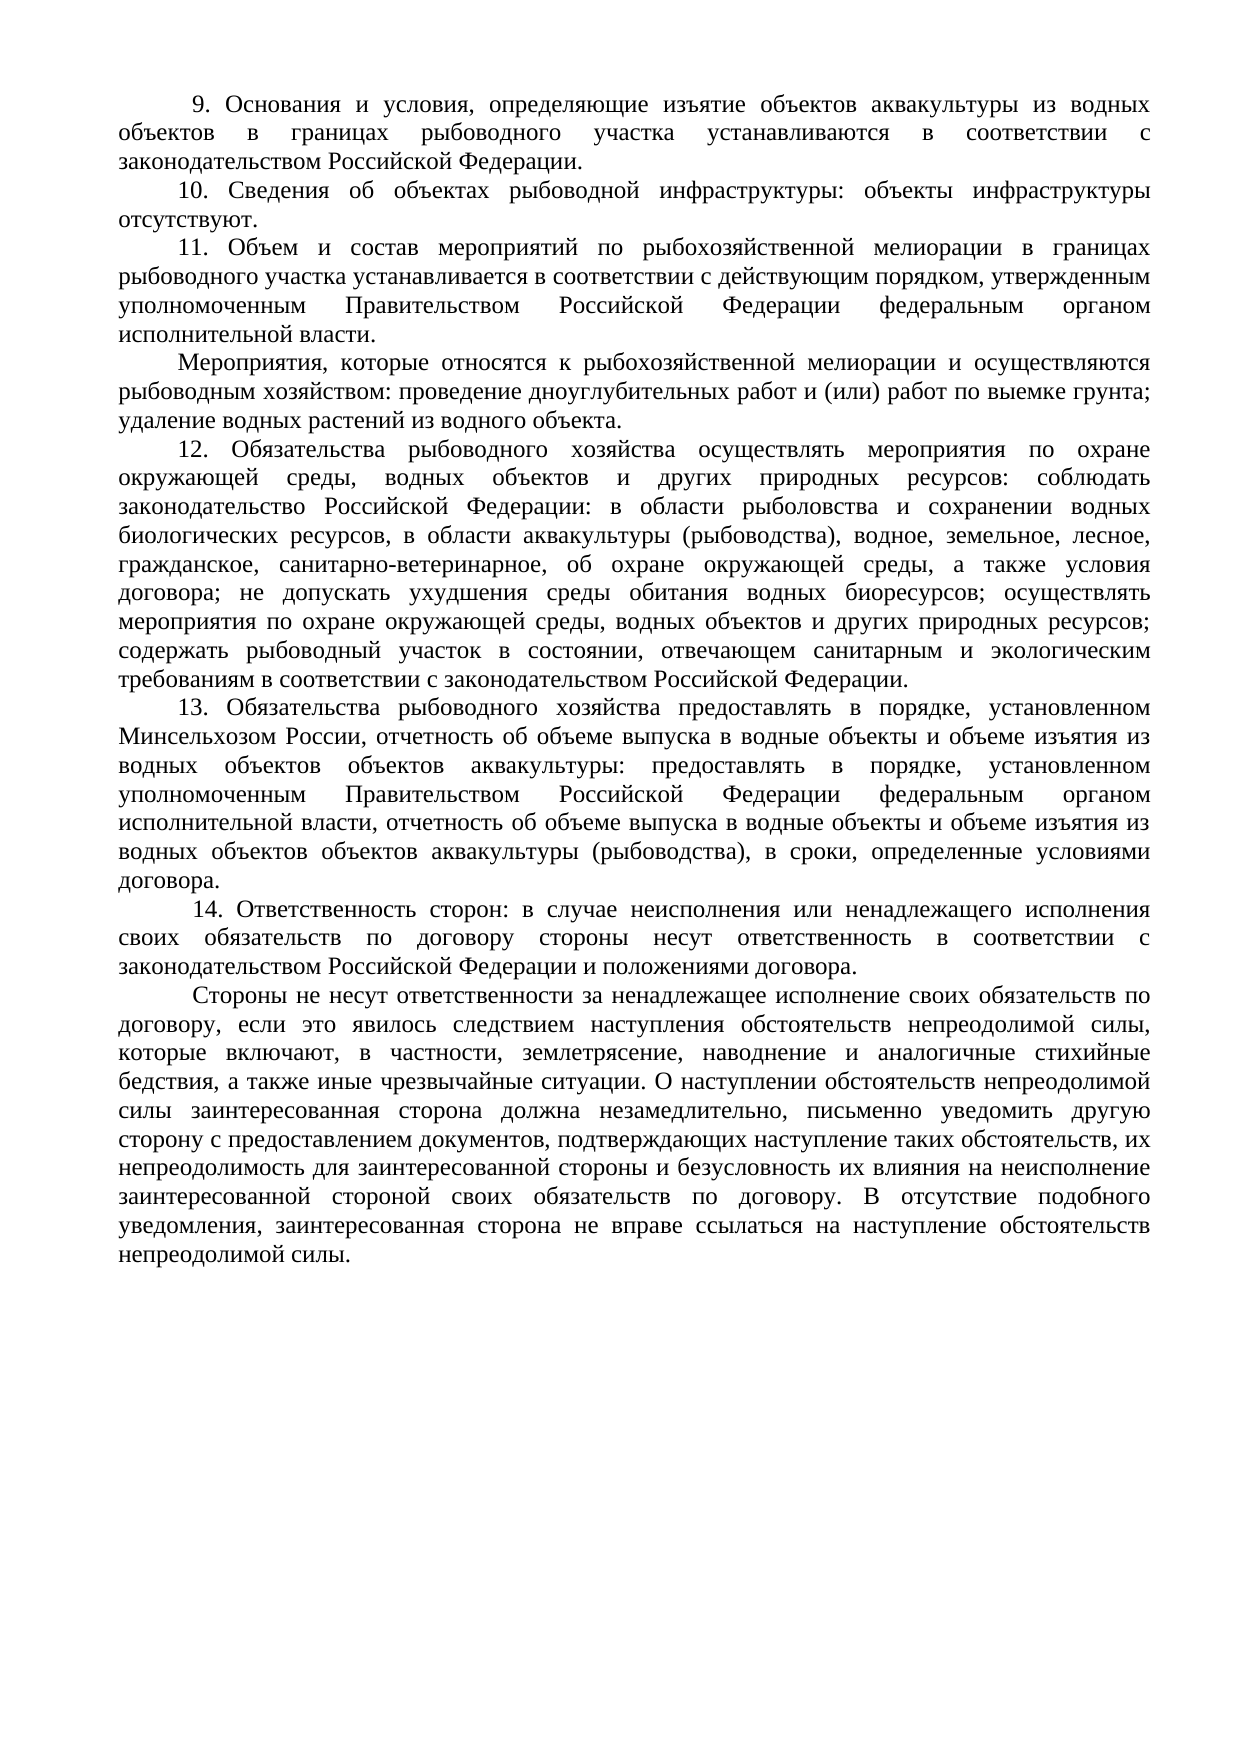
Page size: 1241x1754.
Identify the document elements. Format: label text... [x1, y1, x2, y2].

text 9. Основания и условия, определяющие изъятие объектов аквакультуры из водных объектов в границах рыбоводного участка устанавливаются в соответствии с законодательством Российской Федерации. [118, 89, 1152, 175]
text 10. Сведения об объектах рыбоводной инфраструктуры: объекты инфраструктуры отсутствуют. [118, 175, 1152, 232]
text 14. Ответственность сторон: в случае неисполнения или ненадлежащего исполнения своих обязательств по договору стороны несут ответственность в соответствии с законодательством Российской Федерации и положениями договора. [118, 894, 1152, 980]
text 11. Объем и состав мероприятий по рыбохозяйственной мелиорации в границах рыбоводного участка устанавливается в соответствии с действующим порядком, утвержденным уполномоченным Правительством Российской Федерации федеральным органом исполнительной власти. [118, 232, 1152, 347]
text 12. Обязательства рыбоводного хозяйства осуществлять мероприятия по охране окружающей среды, водных объектов и других природных ресурсов: соблюдать законодательство Российской Федерации: в области рыболовства и сохранении водных биологических ресурсов, в области аквакультуры (рыбоводства), водное, земельное, лесное, гражданское, санитарно-ветеринарное, об охране окружающей среды, а также условия договора; не допускать ухудшения среды обитания водных биоресурсов; осуществлять мероприятия по охране окружающей среды, водных объектов и других природных ресурсов; содержать рыбоводный участок в состоянии, отвечающем санитарным и экологическим требованиям в соответствии с законодательством Российской Федерации. [118, 434, 1152, 692]
text 13. Обязательства рыбоводного хозяйства предоставлять в порядке, установленном Минсельхозом России, отчетность об объеме выпуска в водные объекты и объеме изъятия из водных объектов объектов аквакультуры: предоставлять в порядке, установленном уполномоченным Правительством Российской Федерации федеральным органом исполнительной власти, отчетность об объеме выпуска в водные объекты и объеме изъятия из водных объектов объектов аквакультуры (рыбоводства), в сроки, определенные условиями договора. [118, 692, 1152, 894]
text Стороны не несут ответственности за ненадлежащее исполнение своих обязательств по договору, если это явилось следствием наступления обстоятельств непреодолимой силы, которые включают, в частности, землетрясение, наводнение и аналогичные стихийные бедствия, а также иные чрезвычайные ситуации. О наступлении обстоятельств непреодолимой силы заинтересованная сторона должна незамедлительно, письменно уведомить другую сторону с предоставлением документов, подтверждающих наступление таких обстоятельств, их непреодолимость для заинтересованной стороны и безусловность их влияния на неисполнение заинтересованной стороной своих обязательств по договору. В отсутствие подобного уведомления, заинтересованная сторона не вправе ссылаться на наступление обстоятельств непреодолимой силы. [118, 980, 1152, 1267]
text Мероприятия, которые относятся к рыбохозяйственной мелиорации и осуществляются рыбоводным хозяйством: проведение дноуглубительных работ и (или) работ по выемке грунта; удаление водных растений из водного объекта. [118, 347, 1152, 434]
